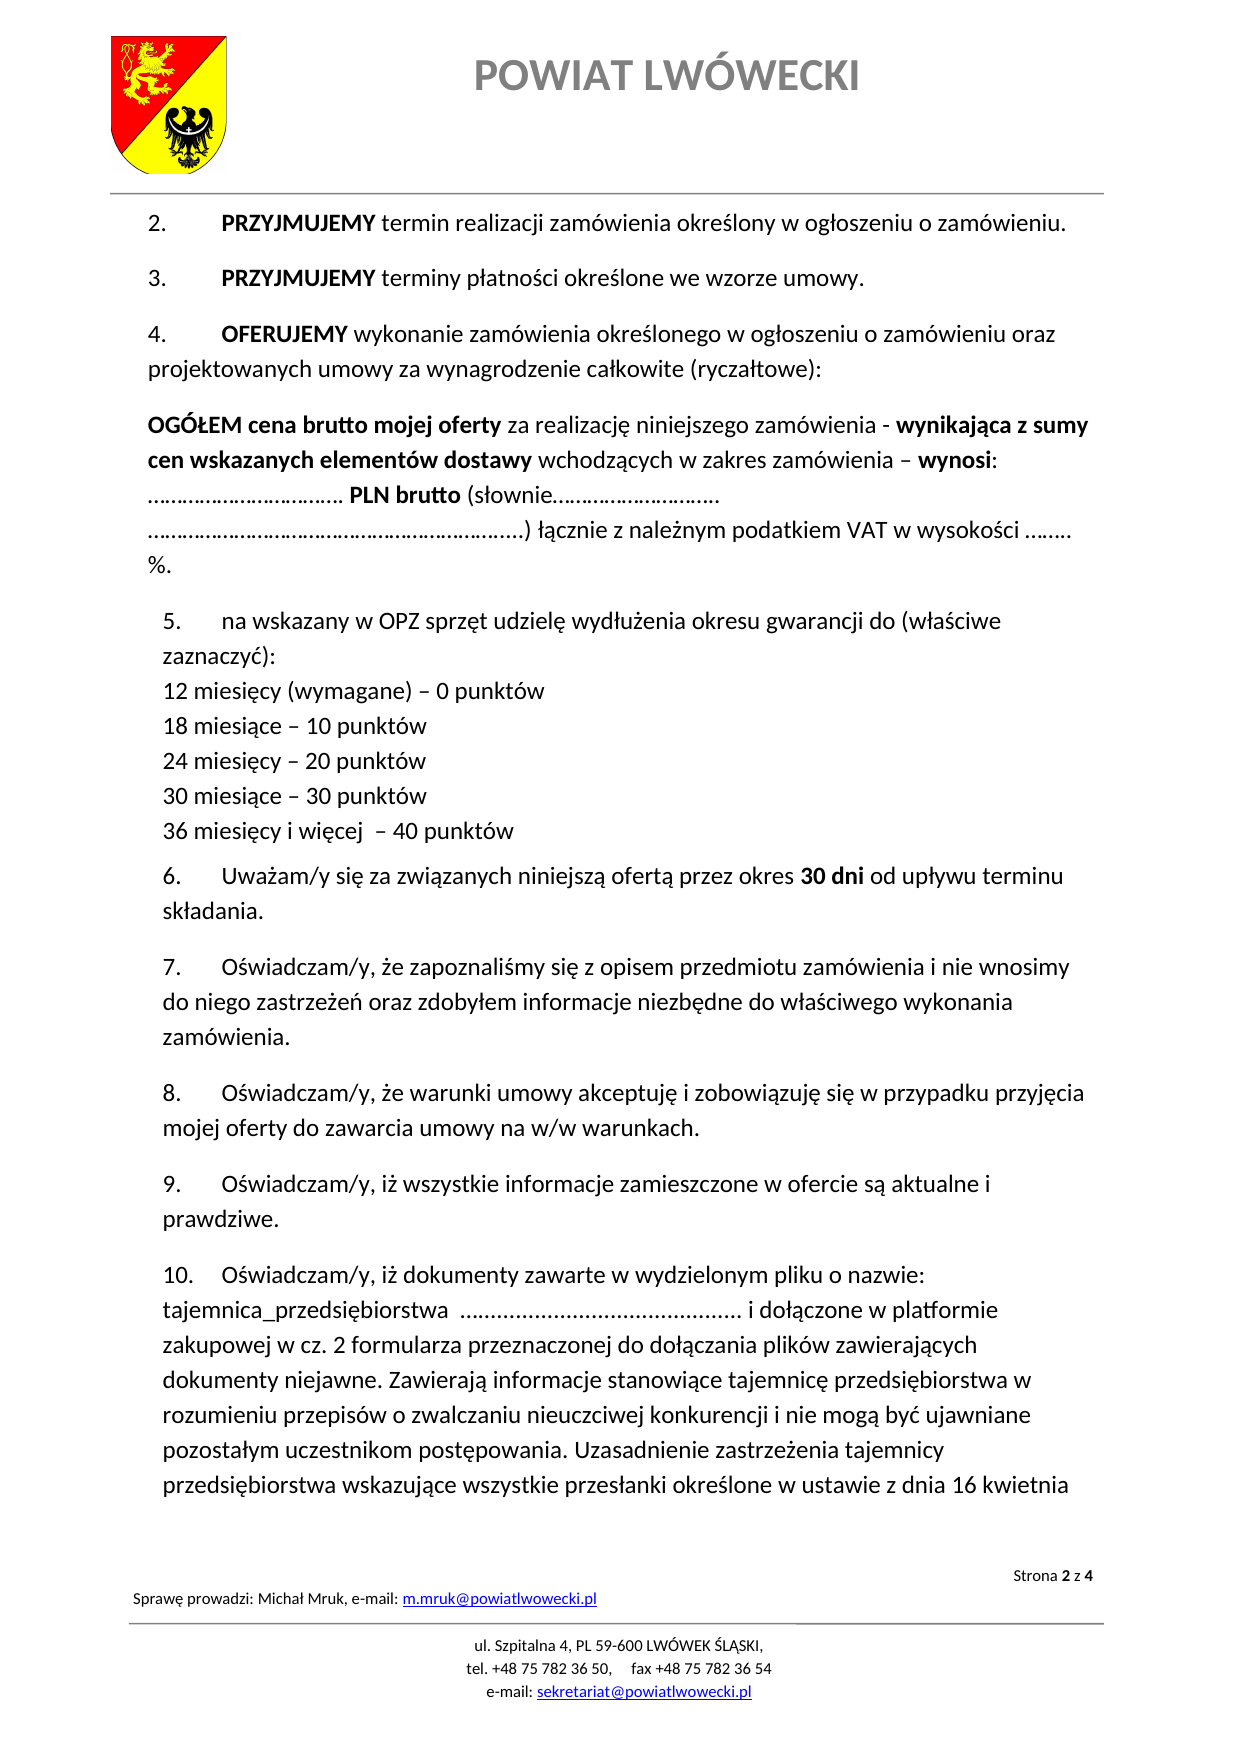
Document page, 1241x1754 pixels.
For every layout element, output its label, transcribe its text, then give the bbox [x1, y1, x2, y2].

list na wskazany w OPZ sprzęt udzielę wydłużenia okresu gwarancji do (właściwe zaznaczyć): [162, 605, 1093, 671]
list OFERUJEMY wykonanie zamówienia określonego w ogłoszeniu o zamówieniu oraz projektowanych umowy za wynagrodzenie całkowite (ryczałtowe): [148, 318, 1093, 384]
text 12 miesięcy (wymagane) – 0 punktów [162, 675, 1093, 706]
text 24 miesięcy – 20 punktów [162, 745, 1093, 776]
text OGÓŁEM cena brutto mojej oferty za realizację niniejszego zamówienia - wynikająca z sumy cen wskazanych elementów dostawy wchodzących w zakres zamówienia – wynosi: ……………………………. PLN brutto (słownie………………………..…………………………………………………….....) łącznie z należnym podatkiem VAT w wysokości ……..%. [148, 409, 1093, 580]
text 36 miesięcy i więcej – 40 punktów [162, 815, 1093, 846]
text 30 miesiące – 30 punktów [162, 780, 1093, 811]
list Oświadczam/y, iż wszystkie informacje zamieszczone w ofercie są aktualne i prawdziwe. [162, 1168, 1093, 1233]
list Oświadczam/y, że warunki umowy akceptuję i zobowiązuję się w przypadku przyjęcia mojej oferty do zawarcia umowy na w/w warunkach. [162, 1077, 1093, 1143]
list PRZYJMUJEMY termin realizacji zamówienia określony w ogłoszeniu o zamówieniu. [148, 207, 1093, 237]
list Oświadczam/y, że zapoznaliśmy się z opisem przedmiotu zamówienia i nie wnosimy do niego zastrzeżeń oraz zdobyłem informacje niezbędne do właściwego wykonania zamówienia. [162, 951, 1093, 1052]
list PRZYJMUJEMY terminy płatności określone we wzorze umowy. [148, 263, 1093, 293]
text 18 miesiące – 10 punktów [162, 710, 1093, 741]
picture [111, 36, 227, 174]
list Uważam/y się za związanych niniejszą ofertą przez okres 30 dni od upływu terminu składania. [162, 861, 1093, 926]
